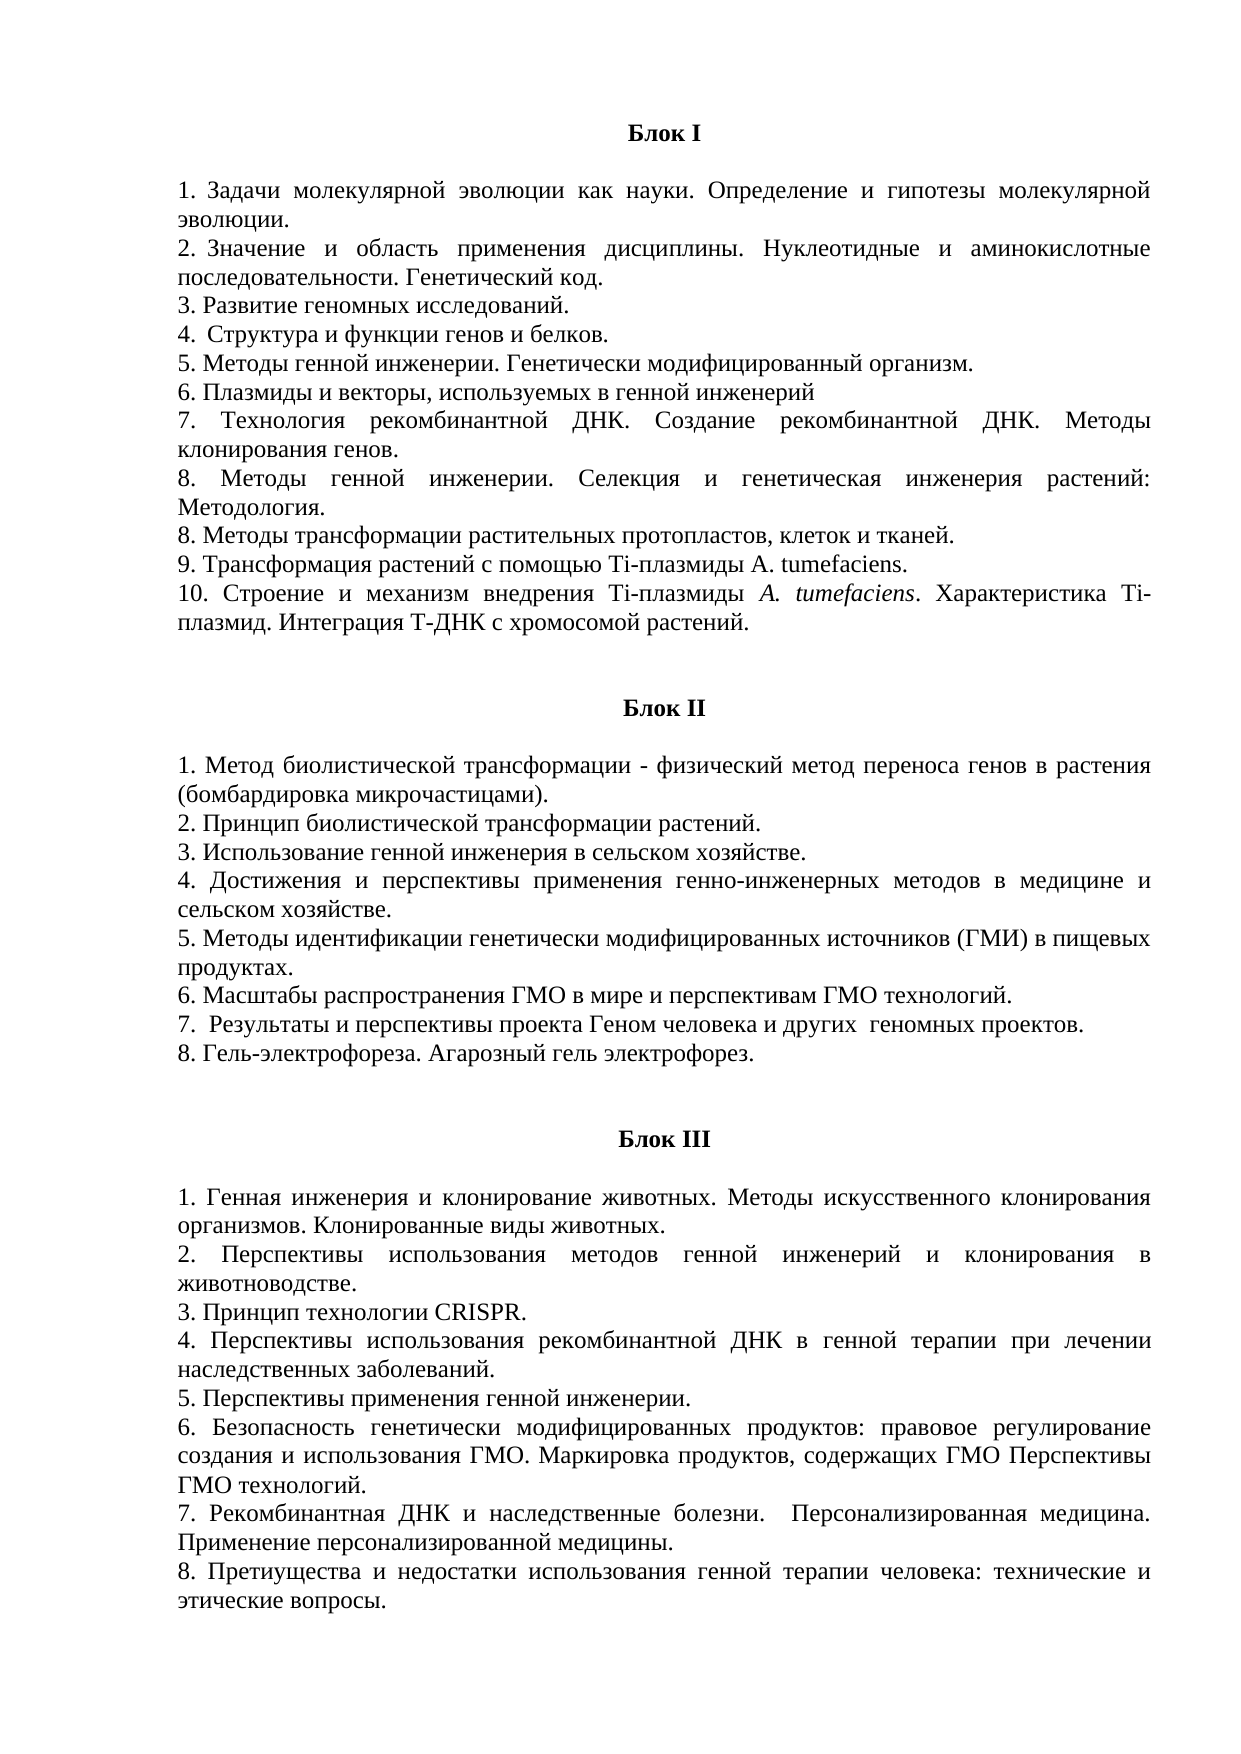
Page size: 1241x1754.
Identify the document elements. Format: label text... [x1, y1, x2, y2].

text 8. Претиущества и недостатки использования генной терапии человека: технические и этические вопросы. [177, 1556, 1152, 1613]
list Задачи молекулярной эволюции как науки. Определение и гипотезы молекулярной эволюции. [177, 176, 1152, 233]
text 10. Строение и механизм внедрения Ti-плазмиды A. tumefaciens. Характеристика Ti-плазмид. Интеграция Т-ДНК с хромосомой растений. [177, 578, 1152, 636]
text 6. Безопасность генетически модифицированных продуктов: правовое регулирование создания и использования ГМО. Маркировка продуктов, содержащих ГМО Перспективы ГМО технологий. [177, 1412, 1152, 1498]
text Блок III [177, 1124, 1152, 1153]
text 4. Достижения и перспективы применения генно-инженерных методов в медицине и сельском хозяйстве. [177, 866, 1152, 923]
text 7. Технология рекомбинантной ДНК. Создание рекомбинантной ДНК. Методы клонирования генов. [177, 406, 1152, 463]
text 1. Метод биолистической трансформации - физический метод переноса генов в растения (бомбардировка микрочастицами). [177, 751, 1152, 808]
text 1. Генная инженерия и клонирование животных. Методы искусственного клонирования организмов. Клонированные виды животных. [177, 1182, 1152, 1239]
text 8. Гель-электрофореза. Агарозный гель электрофорез. [177, 1038, 1152, 1067]
text 4. Структура и функции генов и белков. [177, 319, 1152, 348]
text 7. Результаты и перспективы проекта Геном человека и других геномных проектов. [177, 1009, 1152, 1038]
list Значение и область применения дисциплины. Нуклеотидные и аминокислотные последовательности. Генетический код. [177, 233, 1152, 291]
text 2. Перспективы использования методов генной инженерий и клонирования в животноводстве. [177, 1239, 1152, 1297]
text 3. Использование генной инженерия в сельском хозяйстве. [177, 837, 1152, 866]
text 3. Принцип технологии CRISPR. [177, 1297, 1152, 1326]
text 4. Перспективы использования рекомбинантной ДНК в генной терапии при лечении наследственных заболеваний. [177, 1326, 1152, 1383]
text 8. Методы трансформации растительных протопластов, клеток и тканей. [177, 521, 1152, 549]
text 3. Развитие геномных исследований. [177, 291, 1152, 319]
text 9. Трансформация растений с помощью Ti-плазмиды A. tumefaciens. [177, 549, 1152, 578]
text 5. Перспективы применения генной инженерии. [177, 1383, 1152, 1412]
text 5. Методы генной инженерии. Генетически модифицированный организм. [177, 348, 1152, 377]
text Блок II [177, 693, 1152, 722]
text Блок I [177, 118, 1152, 147]
text 7. Рекомбинантная ДНК и наследственные болезни. Персонализированная медицина. Применение персонализированной медицины. [177, 1498, 1152, 1556]
text 6. Масштабы распространения ГМО в мире и перспективам ГМО технологий. [177, 981, 1152, 1009]
text 8. Методы генной инженерии. Селекция и генетическая инженерия растений: Методология. [177, 463, 1152, 521]
text 6. Плазмиды и векторы, используемых в генной инженерий [177, 377, 1152, 406]
text 2. Принцип биолистической трансформации растений. [177, 808, 1152, 837]
text 5. Методы идентификации генетически модифицированных источников (ГМИ) в пищевых продуктах. [177, 923, 1152, 981]
